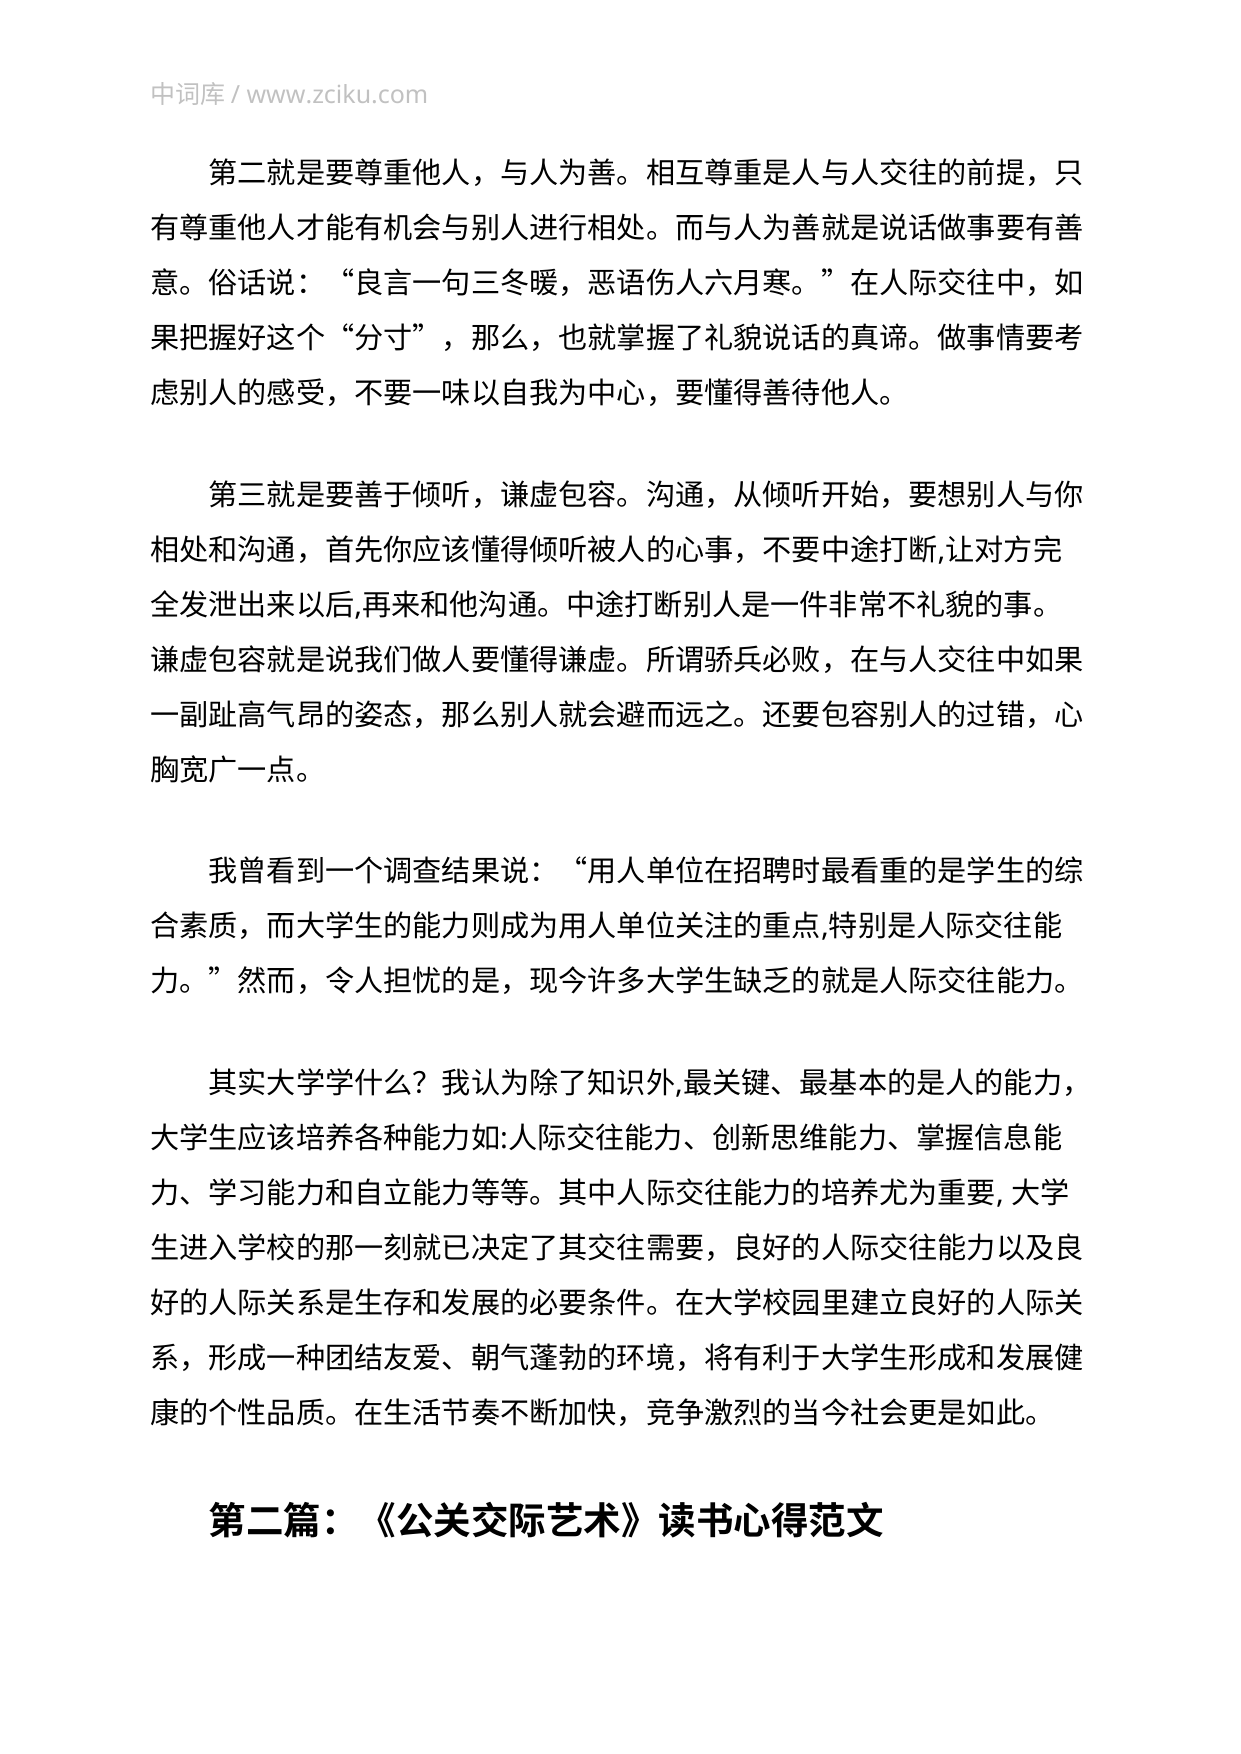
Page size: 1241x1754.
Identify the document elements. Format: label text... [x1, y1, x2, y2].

text 其实大学学什么？我认为除了知识外,最关键、最基本的是人的能力，大学生应该培养各种能力如:人际交往能力、创新思维能力、掌握信息能力、学习能力和自立能力等等。其中人际交往能力的培养尤为重要, 大学生进入学校的那一刻就已决定了其交往需要，良好的人际交往能力以及良好的人际关系是生存和发展的必要条件。在大学校园里建立良好的人际关系，形成一种团结友爱、朝气蓬勃的环境，将有利于大学生形成和发展健康的个性品质。在生活节奏不断加快，竞争激烈的当今社会更是如此。 [150, 1059, 1090, 1431]
text 第二篇：《公关交际艺术》读书心得范文 [150, 1491, 1090, 1545]
text 第二就是要尊重他人，与人为善。相互尊重是人与人交往的前提，只有尊重他人才能有机会与别人进行相处。而与人为善就是说话做事要有善意。俗话说：“良言一句三冬暖，恶语伤人六月寒。”在人际交往中，如果把握好这个“分寸”，那么，也就掌握了礼貌说话的真谛。做事情要考虑别人的感受，不要一味以自我为中心，要懂得善待他人。 [150, 150, 1090, 412]
text 我曾看到一个调查结果说：“用人单位在招聘时最看重的是学生的综合素质，而大学生的能力则成为用人单位关注的重点,特别是人际交往能力。”然而，令人担忧的是，现今许多大学生缺乏的就是人际交往能力。 [150, 848, 1090, 1000]
text 第三就是要善于倾听，谦虚包容。沟通，从倾听开始，要想别人与你相处和沟通，首先你应该懂得倾听被人的心事，不要中途打断,让对方完全发泄出来以后,再来和他沟通。中途打断别人是一件非常不礼貌的事。谦虚包容就是说我们做人要懂得谦虚。所谓骄兵必败，在与人交往中如果一副趾高气昂的姿态，那么别人就会避而远之。还要包容别人的过错，心胸宽广一点。 [150, 471, 1090, 788]
